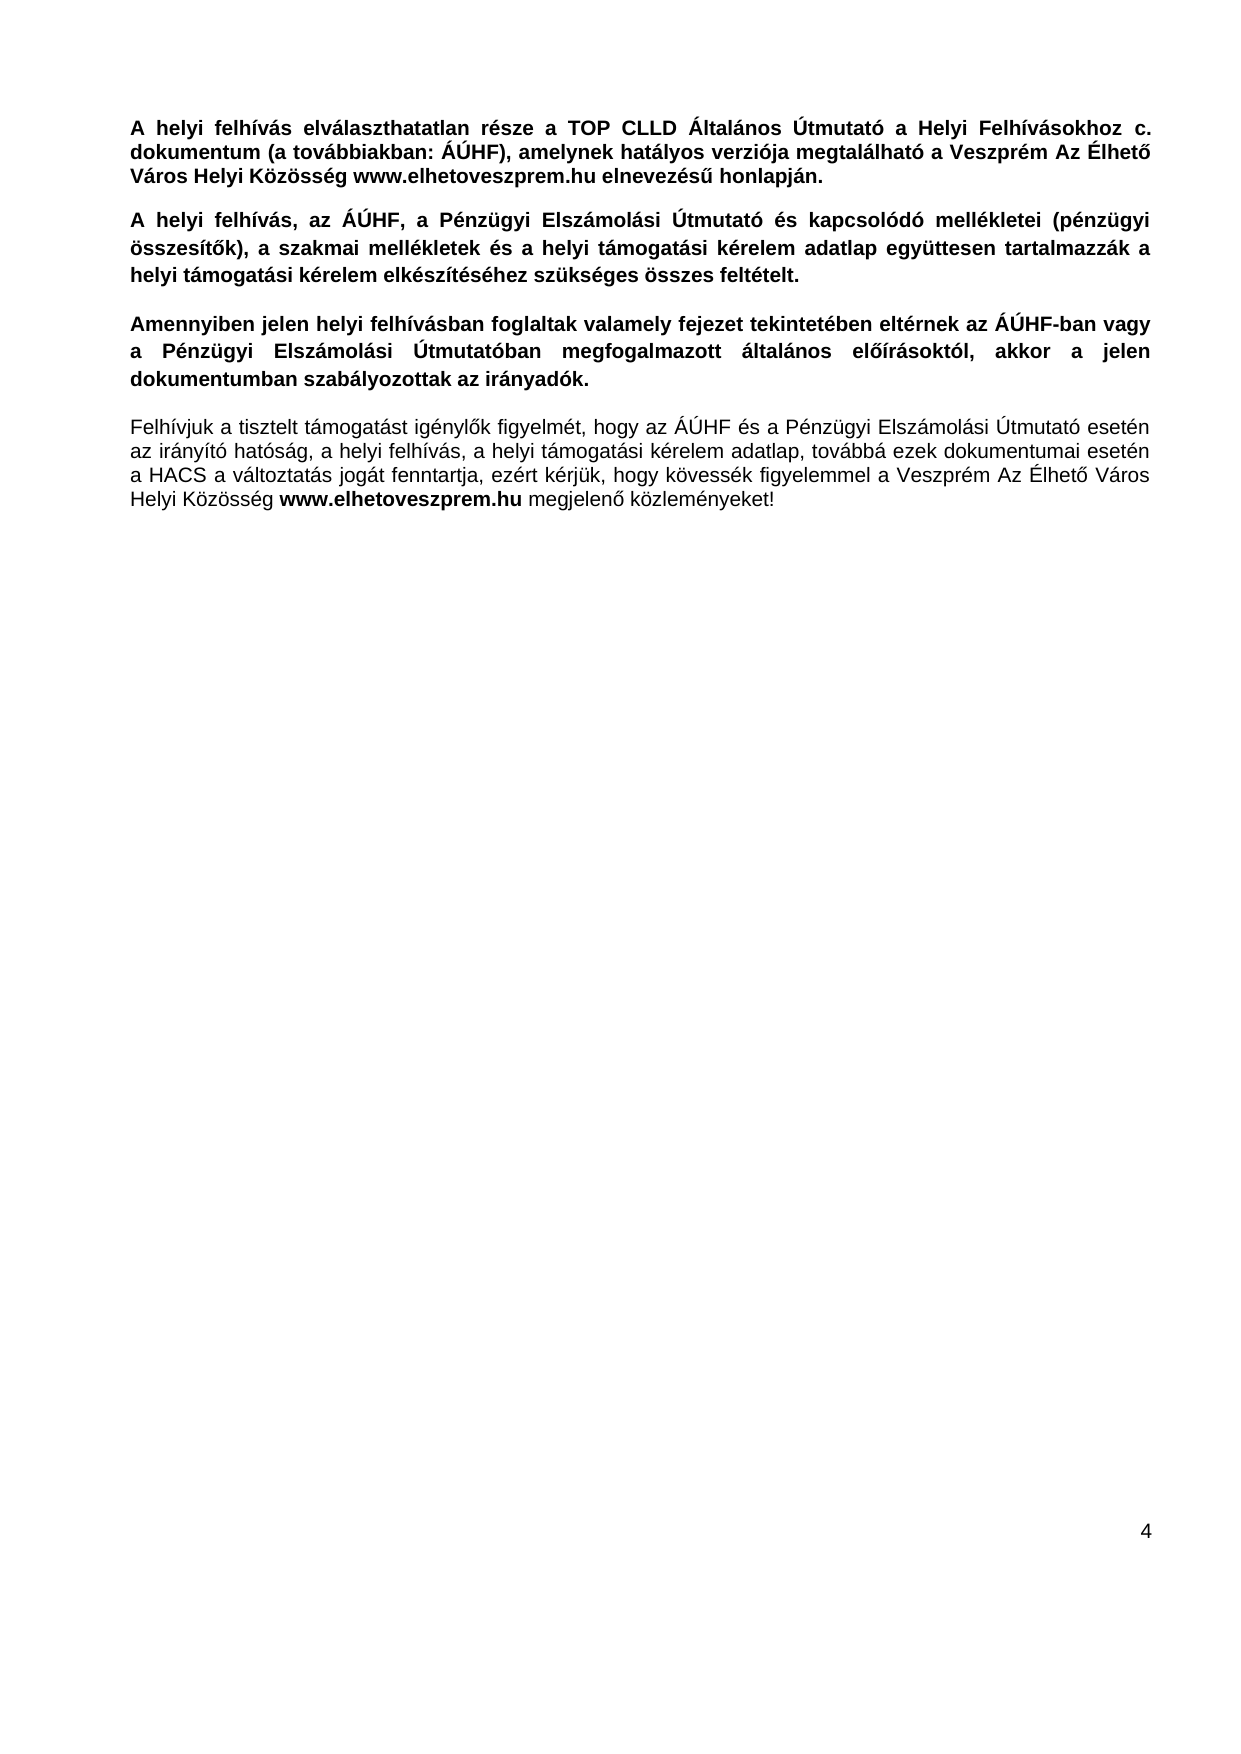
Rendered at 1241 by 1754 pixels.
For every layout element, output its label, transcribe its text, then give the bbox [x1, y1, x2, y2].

text Felhívjuk a tisztelt támogatást igénylők figyelmét, hogy az ÁÚHF és a Pénzügyi Elszámolási Útmutató esetén az irányító hatóság, a helyi felhívás, a helyi támogatási kérelem adatlap, továbbá ezek dokumentumai esetén a HACS a változtatás jogát fenntartja, ezért kérjük, hogy kövessék figyelemmel a Veszprém Az Élhető Város Helyi Közösség www.elhetoveszprem.hu megjelenő közleményeket! [130, 415, 1152, 511]
text A helyi felhívás, az ÁÚHF, a Pénzügyi Elszámolási Útmutató és kapcsolódó mellékletei (pénzügyi összesítők), a szakmai mellékletek és a helyi támogatási kérelem adatlap együttesen tartalmazzák a helyi támogatási kérelem elkészítéséhez szükséges összes feltételt. [130, 208, 1152, 287]
text Amennyiben jelen helyi felhívásban foglaltak valamely fejezet tekintetében eltérnek az ÁÚHF-ban vagy a Pénzügyi Elszámolási Útmutatóban megfogalmazott általános előírásoktól, akkor a jelen dokumentumban szabályozottak az irányadók. [130, 312, 1152, 391]
text A helyi felhívás elválaszthatatlan része a TOP CLLD Általános Útmutató a Helyi Felhívásokhoz c. dokumentum (a továbbiakban: ÁÚHF), amelynek hatályos verziója megtalálható a Veszprém Az Élhető Város Helyi Közösség www.elhetoveszprem.hu elnevezésű honlapján. [130, 116, 1152, 187]
